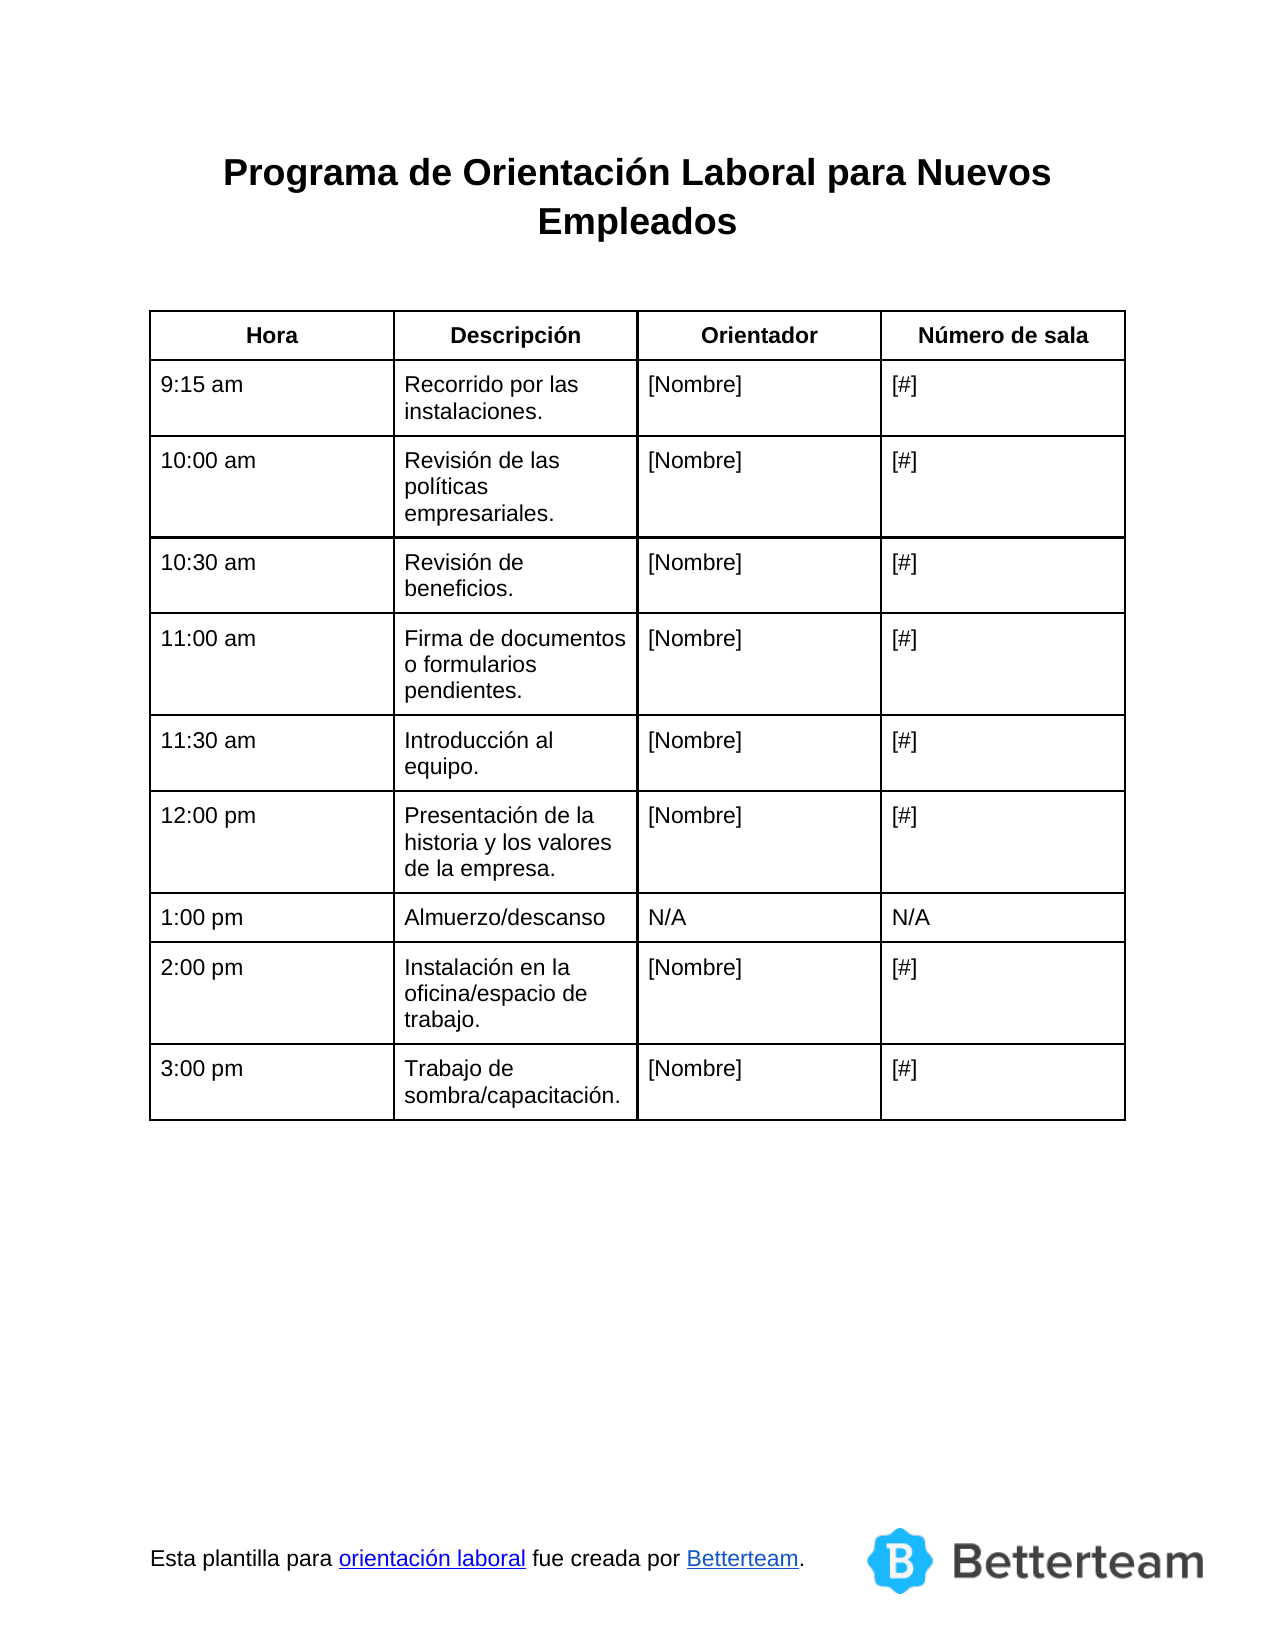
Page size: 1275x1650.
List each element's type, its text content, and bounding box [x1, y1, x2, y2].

table_cell [#] [882, 614, 1124, 714]
table_cell 12:00 pm [151, 792, 393, 892]
table_cell [Nombre] [639, 614, 880, 714]
table_cell Recorrido por las instalaciones. [395, 361, 636, 434]
table_cell 2:00 pm [151, 943, 393, 1043]
table_cell N/A [639, 894, 880, 941]
table_cell Revisión de beneficios. [395, 539, 636, 612]
table_cell N/A [882, 894, 1124, 941]
table_cell [#] [882, 437, 1124, 536]
table_header Orientador [639, 312, 880, 359]
table_cell [#] [882, 361, 1124, 434]
table_cell Instalación en la oficina/espacio de trabajo. [395, 943, 636, 1043]
table_cell 10:30 am [151, 539, 393, 612]
table_header Descripción [395, 312, 636, 359]
picture [867, 1528, 1203, 1594]
table_cell 3:00 pm [151, 1045, 393, 1118]
table_cell Firma de documentos o formularios pendientes. [395, 614, 636, 714]
table_cell [#] [882, 1045, 1124, 1118]
table_cell 1:00 pm [151, 894, 393, 941]
table_cell [Nombre] [639, 437, 880, 536]
table_cell 11:00 am [151, 614, 393, 714]
table_cell [Nombre] [639, 792, 880, 892]
table_cell [#] [882, 539, 1124, 612]
table_cell [#] [882, 716, 1124, 790]
table_cell 10:00 am [151, 437, 393, 536]
table_cell 9:15 am [151, 361, 393, 434]
table_cell [Nombre] [639, 361, 880, 434]
table_cell 11:30 am [151, 716, 393, 790]
table_cell Introducción al equipo. [395, 716, 636, 790]
table_cell [Nombre] [639, 716, 880, 790]
table_cell [Nombre] [639, 539, 880, 612]
table_header Hora [151, 312, 393, 359]
table_cell [Nombre] [639, 943, 880, 1043]
table_cell Presentación de la historia y los valores de la empresa. [395, 792, 636, 892]
text Programa de Orientación Laboral para Nuevos Empleados [150, 150, 1125, 243]
table_cell Trabajo de sombra/capacitación. [395, 1045, 636, 1118]
table_cell Almuerzo/descanso [395, 894, 636, 941]
table_cell [#] [882, 943, 1124, 1043]
table_cell Revisión de las políticas empresariales. [395, 437, 636, 536]
table_cell [#] [882, 792, 1124, 892]
table_header Número de sala [882, 312, 1124, 359]
table_cell [Nombre] [639, 1045, 880, 1118]
